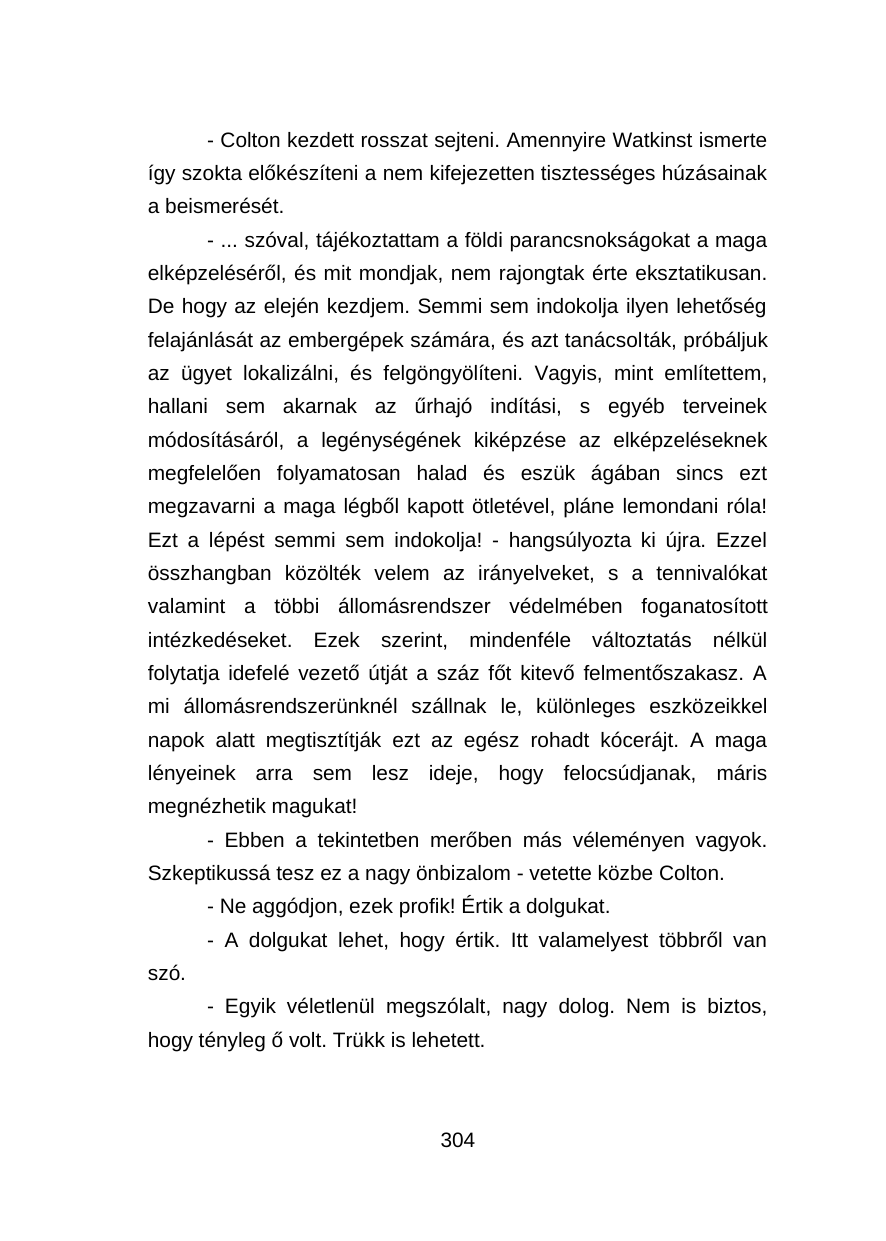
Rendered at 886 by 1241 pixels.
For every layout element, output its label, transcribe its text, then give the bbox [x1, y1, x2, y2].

text - ... szóval, tájékoztattam a földi parancsnokságokat a maga elképzeléséről, és mit mondjak, nem rajongtak érte eksztatikusan. De hogy az elején kezdjem. Semmi sem indokolja ilyen lehetőség felajánlását az embergépek számára, és azt tanácsolták, próbáljuk az ügyet lokalizálni, és felgöngyölíteni. Vagyis, mint említettem, hallani sem akarnak az űrhajó indítási, s egyéb terveinek módosításáról, a legénységének kiképzése az elképzeléseknek megfelelően folyamatosan halad és eszük ágában sincs ezt megzavarni a maga légből kapott ötletével, pláne lemondani róla! Ezt a lépést semmi sem indokolja! - hangsúlyozta ki újra. Ezzel összhangban közölték velem az irányelveket, s a tennivalókat valamint a többi állomásrendszer védelmében foganatosított intézkedéseket. Ezek szerint, mindenféle változtatás nélkül folytatja idefelé vezető útját a száz főt kitevő felmentőszakasz. A mi állomásrendszerünknél szállnak le, különleges eszközeikkel napok alatt megtisztítják ezt az egész rohadt kócerájt. A maga lényeinek arra sem lesz ideje, hogy felocsúdjanak, máris megnézhetik magukat! [148, 218, 768, 818]
text - Ebben a tekintetben merőben más véleményen vagyok. Szkeptikussá tesz ez a nagy önbizalom - vetette közbe Colton. [148, 818, 768, 885]
text - Egyik véletlenül megszólalt, nagy dolog. Nem is biztos, hogy tényleg ő volt. Trükk is lehetett. [148, 985, 768, 1051]
text - Ne aggódjon, ezek profik! Értik a dolgukat. [148, 885, 768, 918]
text - A dolgukat lehet, hogy értik. Itt valamelyest többről van szó. [148, 918, 768, 985]
text - Colton kezdett rosszat sejteni. Amennyire Watkinst ismerte így szokta előkészíteni a nem kifejezetten tisztességes húzásainak a beismerését. [148, 118, 768, 218]
